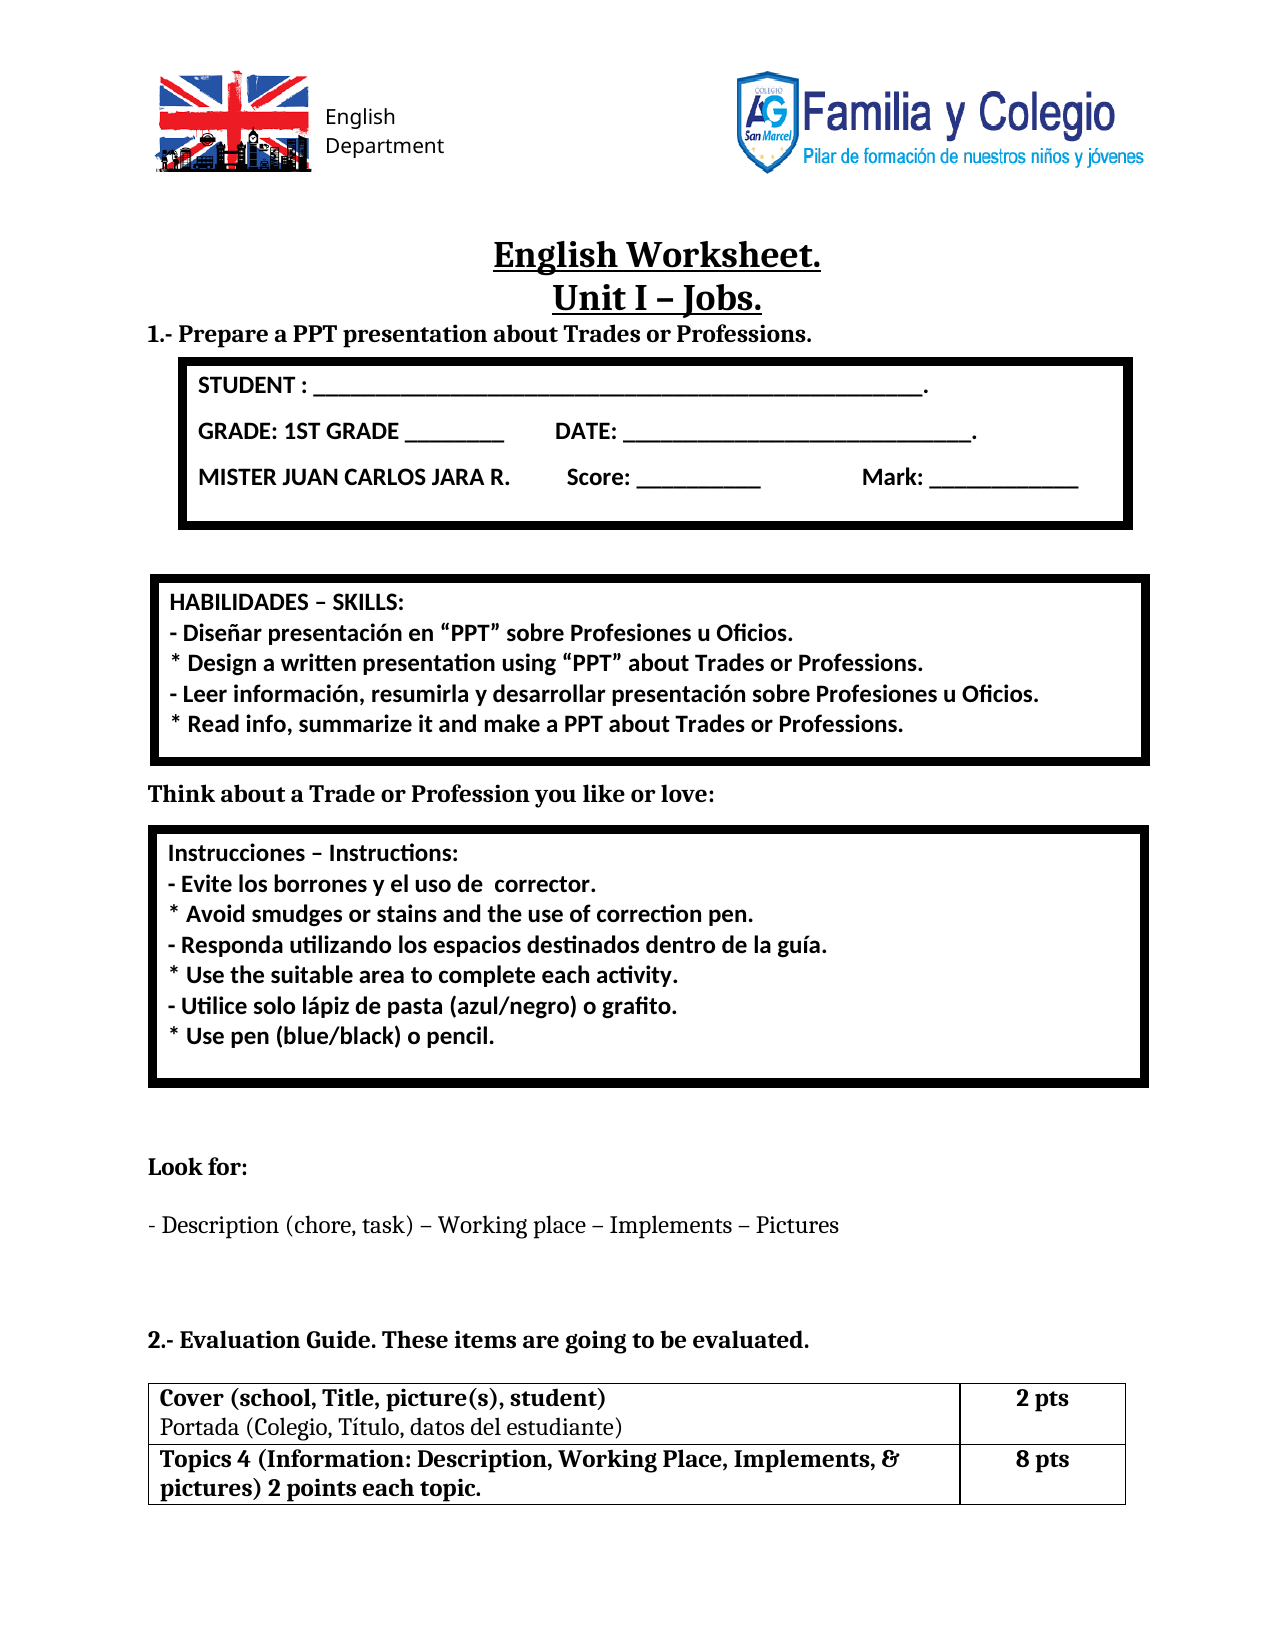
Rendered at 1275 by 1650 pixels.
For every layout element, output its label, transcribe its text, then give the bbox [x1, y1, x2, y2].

text English Worksheet. [148, 233, 1167, 276]
table_header Cover (school, Title, picture(s), student) Portada (Colegio, Título, datos del estudiante) [149, 1384, 959, 1444]
text Think about a Trade or Profession you like or love: [148, 434, 1167, 808]
text Unit I – Jobs. [148, 276, 1167, 319]
picture [728, 68, 1146, 177]
table_cell 8 pts [961, 1445, 1125, 1504]
text Look for: [148, 1153, 1167, 1182]
text 1.- Prepare a PPT presentation about Trades or Professions. [148, 319, 1167, 348]
text - Description (chore, task) – Working place – Implements – Pictures [148, 1211, 1167, 1239]
text 2.- Evaluation Guide. These items are going to be evaluated. [148, 1326, 1167, 1354]
table_header 2 pts [961, 1384, 1125, 1444]
picture [152, 68, 312, 172]
